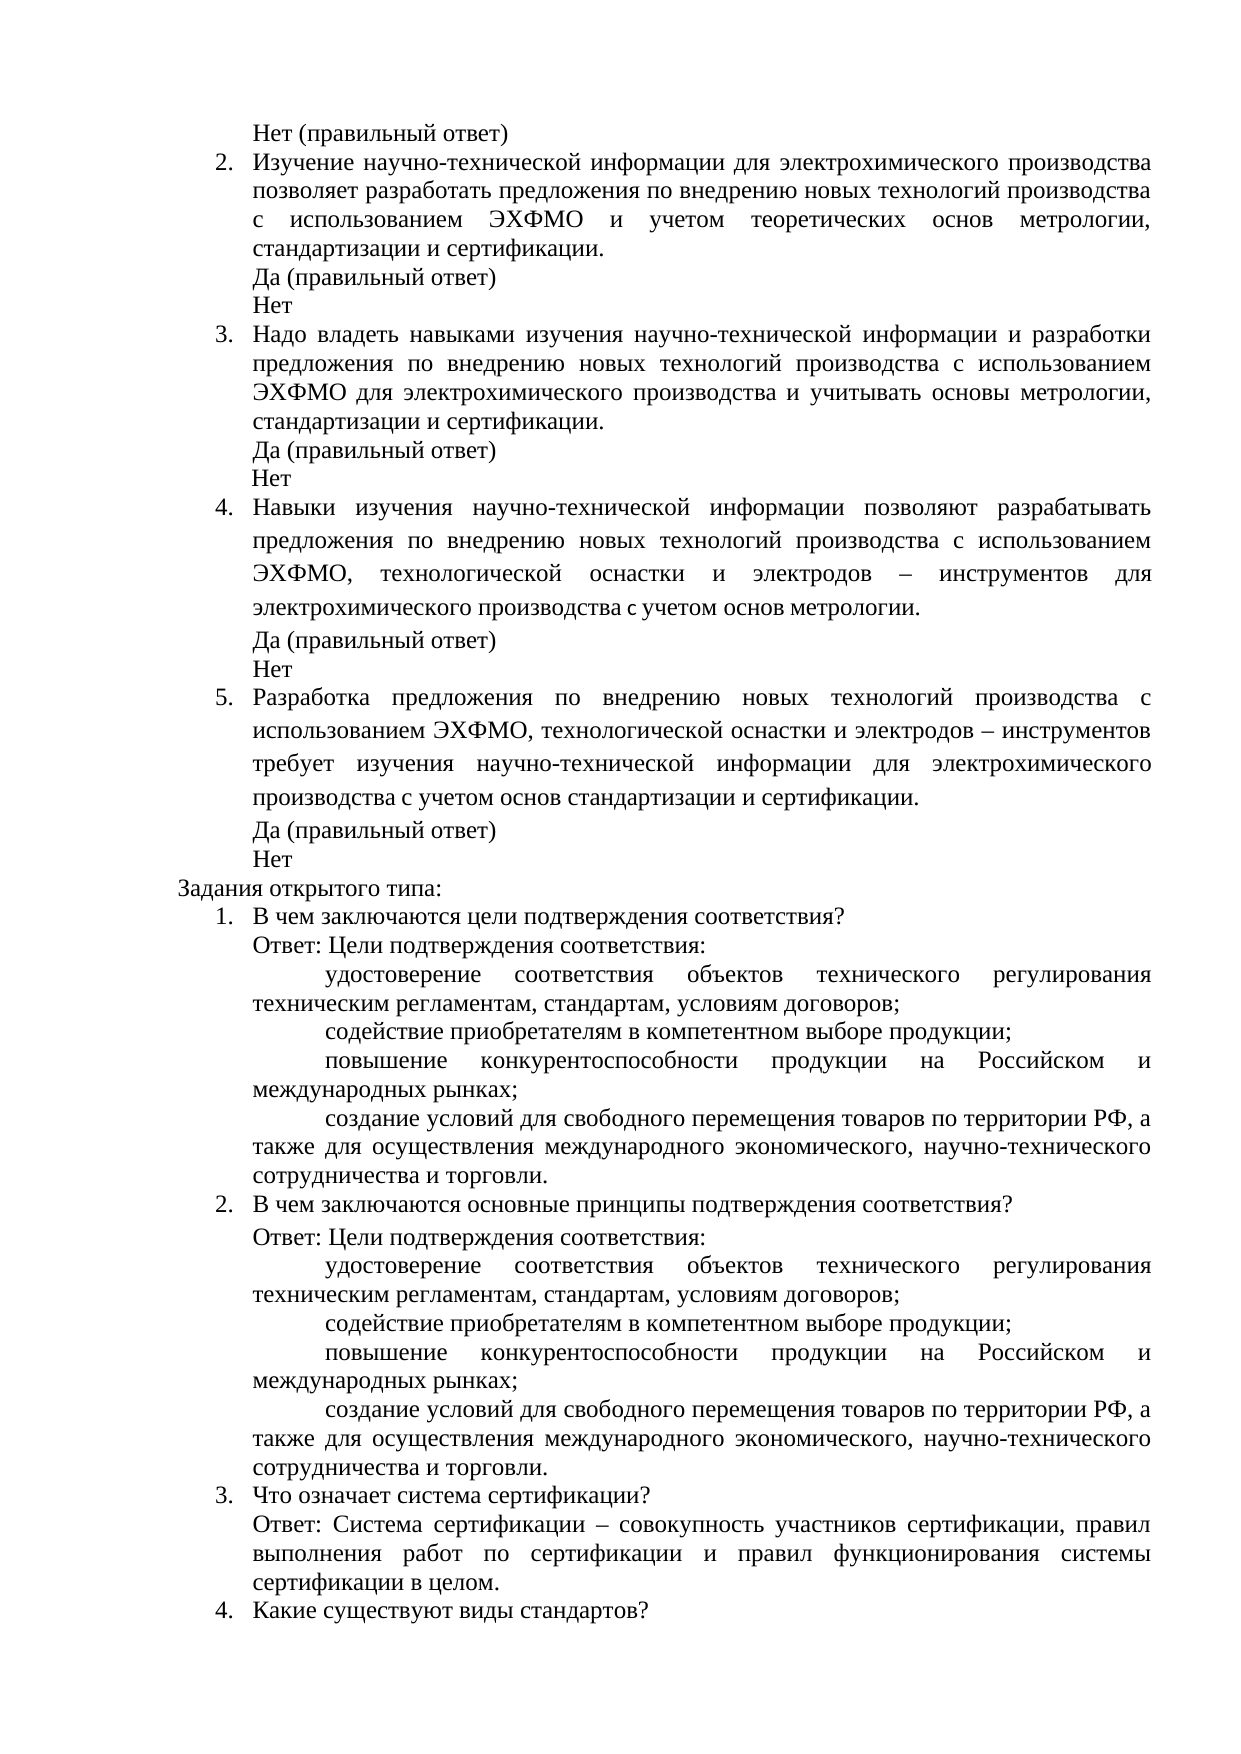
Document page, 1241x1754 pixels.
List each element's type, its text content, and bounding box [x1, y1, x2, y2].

text Нет [177, 463, 1152, 492]
list Какие существуют виды стандартов? [215, 1596, 1152, 1624]
list Да (правильный ответ) [252, 815, 1152, 844]
list Что означает система сертификации? [215, 1481, 1152, 1509]
list  повышение конкурентоспособности продукции на Российском и международных рынках; [252, 1337, 1152, 1394]
list Да (правильный ответ) [252, 625, 1152, 654]
list Нет [252, 654, 1152, 682]
list В чем заключаются цели подтверждения соответствия? [215, 901, 1152, 930]
list  удостоверение соответствия объектов технического регулирования техническим регламентам, стандартам, условиям договоров; [252, 959, 1152, 1016]
list  создание условий для свободного перемещения товаров по территории РФ, а также для осуществления международного экономического, научно-технического сотрудничества и торговли. [252, 1103, 1152, 1189]
list Нет [252, 844, 1152, 873]
list Нет (правильный ответ) [252, 118, 1152, 147]
list  содействие приобретателям в компетентном выборе продукции; [252, 1308, 1152, 1337]
list Надо владеть навыками изучения научно-технической информации и разработки предложения по внедрению новых технологий производства с использованием ЭХФМО для электрохимического производства и учитывать основы метрологии, стандартизации и сертификации. [215, 319, 1152, 435]
list  повышение конкурентоспособности продукции на Российском и международных рынках; [252, 1045, 1152, 1103]
text Да (правильный ответ) [252, 435, 1152, 463]
list  удостоверение соответствия объектов технического регулирования техническим регламентам, стандартам, условиям договоров; [252, 1251, 1152, 1308]
text Задания открытого типа: [177, 873, 1152, 901]
list Навыки изучения научно-технической информации позволяют разрабатывать предложения по внедрению новых технологий производства с использованием ЭХФМО, технологической оснастки и электродов – инструментов для электрохимического производства с учетом основ метрологии. [215, 492, 1152, 621]
list Разработка предложения по внедрению новых технологий производства с использованием ЭХФМО, технологической оснастки и электродов – инструментов требует изучения научно-технической информации для электрохимического производства с учетом основ стандартизации и сертификации. [215, 682, 1152, 811]
list Изучение научно-технической информации для электрохимического производства позволяет разработать предложения по внедрению новых технологий производства с использованием ЭХФМО и учетом теоретических основ метрологии, стандартизации и сертификации. [215, 147, 1152, 262]
list Ответ: Система сертификации – совокупность участников сертификации, правил выполнения работ по сертификации и правил функционирования системы сертификации в целом. [252, 1509, 1152, 1596]
list  создание условий для свободного перемещения товаров по территории РФ, а также для осуществления международного экономического, научно-технического сотрудничества и торговли. [252, 1394, 1152, 1481]
list  содействие приобретателям в компетентном выборе продукции; [252, 1016, 1152, 1045]
list Да (правильный ответ) [252, 262, 1152, 291]
list Ответ: Цели подтверждения соответствия: [252, 930, 1152, 959]
list Нет [252, 291, 1152, 319]
list В чем заключаются основные принципы подтверждения соответствия? [215, 1189, 1152, 1218]
list Ответ: Цели подтверждения соответствия: [252, 1222, 1152, 1251]
